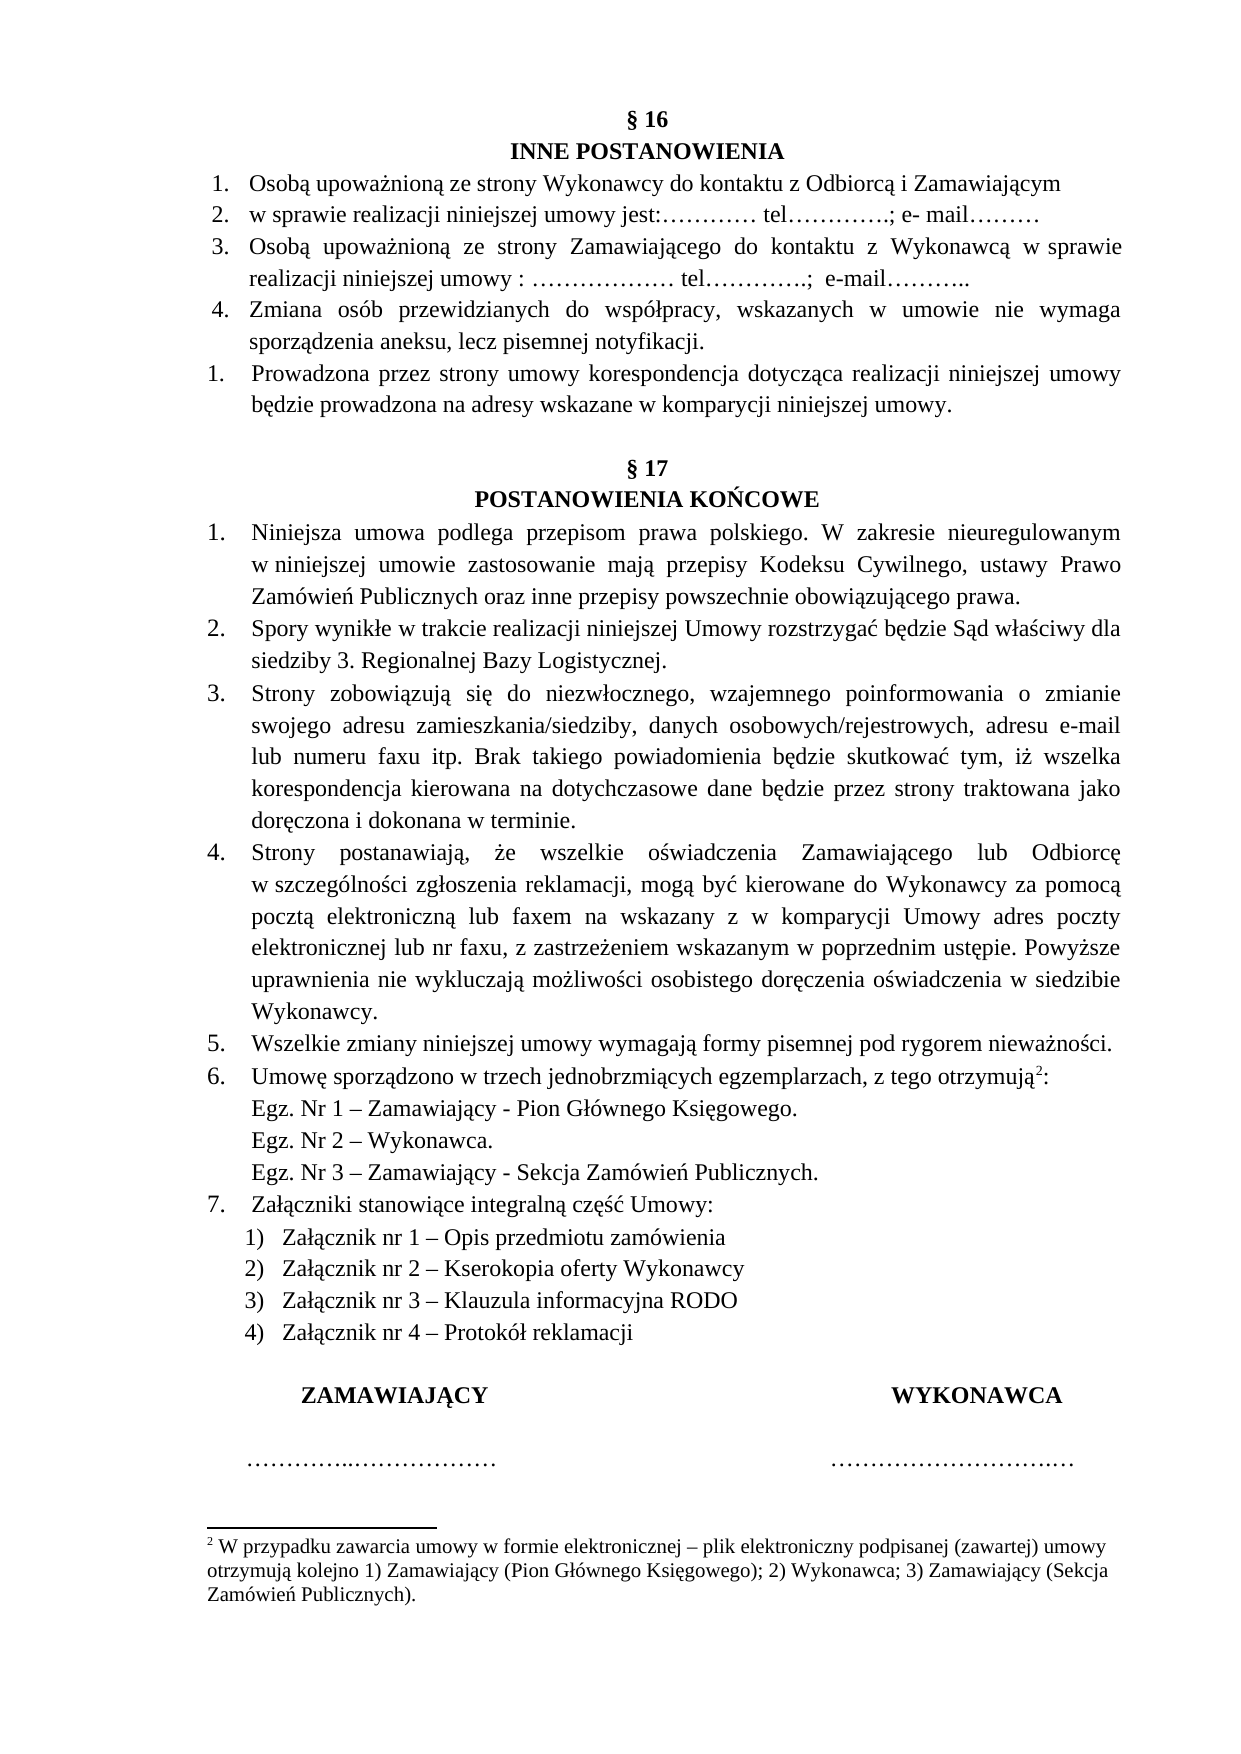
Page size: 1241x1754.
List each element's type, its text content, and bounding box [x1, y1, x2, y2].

text …………..……………… ……………………….… [246, 1444, 1122, 1472]
list Umowę sporządzono w trzech jednobrzmiących egzemplarzach, z tego otrzymują: [207, 1061, 1122, 1090]
list Osobą upoważnioną ze strony Zamawiającego do kontaktu z Wykonawcą w sprawie realizacji niniejszej umowy : ……………… tel………….; e-mail……….. [211, 232, 1122, 291]
text Egz. Nr 2 – Wykonawca. [251, 1126, 1122, 1154]
text § 17 [207, 454, 1087, 481]
list Spory wynikłe w trakcie realizacji niniejszej Umowy rozstrzygać będzie Sąd właściwy dla siedziby 3. Regionalnej Bazy Logistycznej. [207, 613, 1122, 674]
list Egz. Nr 1 – Zamawiający - Pion Głównego Księgowego. [251, 1094, 1122, 1122]
list Prowadzona przez strony umowy korespondencja dotycząca realizacji niniejszej umowy będzie prowadzona na adresy wskazane w komparycji niniejszej umowy. [207, 359, 1122, 418]
list Załącznik nr 4 – Protokół reklamacji [244, 1317, 1122, 1345]
list Strony zobowiązują się do niezwłocznego, wzajemnego poinformowania o zmianie swojego adresu zamieszkania/siedziby, danych osobowych/rejestrowych, adresu e-mail lub numeru faxu itp. Brak takiego powiadomienia będzie skutkować tym, iż wszelka korespondencja kierowana na dotychczasowe dane będzie przez strony traktowana jako doręczona i dokonana w terminie. [207, 678, 1122, 833]
list Osobą upoważnioną ze strony Wykonawcy do kontaktu z Odbiorcą i Zamawiającym [211, 169, 1122, 196]
text § 16 [207, 106, 1087, 133]
text INNE POSTANOWIENIA [207, 137, 1087, 165]
list Załącznik nr 3 – Klauzula informacyjna RODO [244, 1286, 1122, 1313]
text POSTANOWIENIA KOŃCOWE [207, 486, 1087, 513]
text Egz. Nr 3 – Zamawiający - Sekcja Zamówień Publicznych. [251, 1158, 1122, 1185]
list Załącznik nr 2 – Kserokopia oferty Wykonawcy [244, 1254, 1122, 1282]
list Strony postanawiają, że wszelkie oświadczenia Zamawiającego lub Odbiorcę w szczególności zgłoszenia reklamacji, mogą być kierowane do Wykonawcy za pomocą pocztą elektroniczną lub faxem na wskazany z w komparycji Umowy adres poczty elektronicznej lub nr faxu, z zastrzeżeniem wskazanym w poprzednim ustępie. Powyższe uprawnienia nie wykluczają możliwości osobistego doręczenia oświadczenia w siedzibie Wykonawcy. [207, 837, 1122, 1024]
list Zmiana osób przewidzianych do współpracy, wskazanych w umowie nie wymaga sporządzenia aneksu, lecz pisemnej notyfikacji. [211, 296, 1122, 355]
list Niniejsza umowa podlega przepisom prawa polskiego. W zakresie nieuregulowanym w niniejszej umowie zastosowanie mają przepisy Kodeksu Cywilnego, ustawy Prawo Zamówień Publicznych oraz inne przepisy powszechnie obowiązującego prawa. [207, 517, 1122, 609]
list Załącznik nr 1 – Opis przedmiotu zamówienia [244, 1222, 1122, 1250]
subtitle ZAMAWIAJĄCY WYKONAWCA [301, 1381, 1122, 1408]
list Wszelkie zmiany niniejszej umowy wymagają formy pisemnej pod rygorem nieważności. [207, 1028, 1122, 1057]
list w sprawie realizacji niniejszej umowy jest:………… tel………….; e- mail……… [211, 201, 1122, 228]
list Załączniki stanowiące integralną część Umowy: [207, 1189, 1122, 1218]
